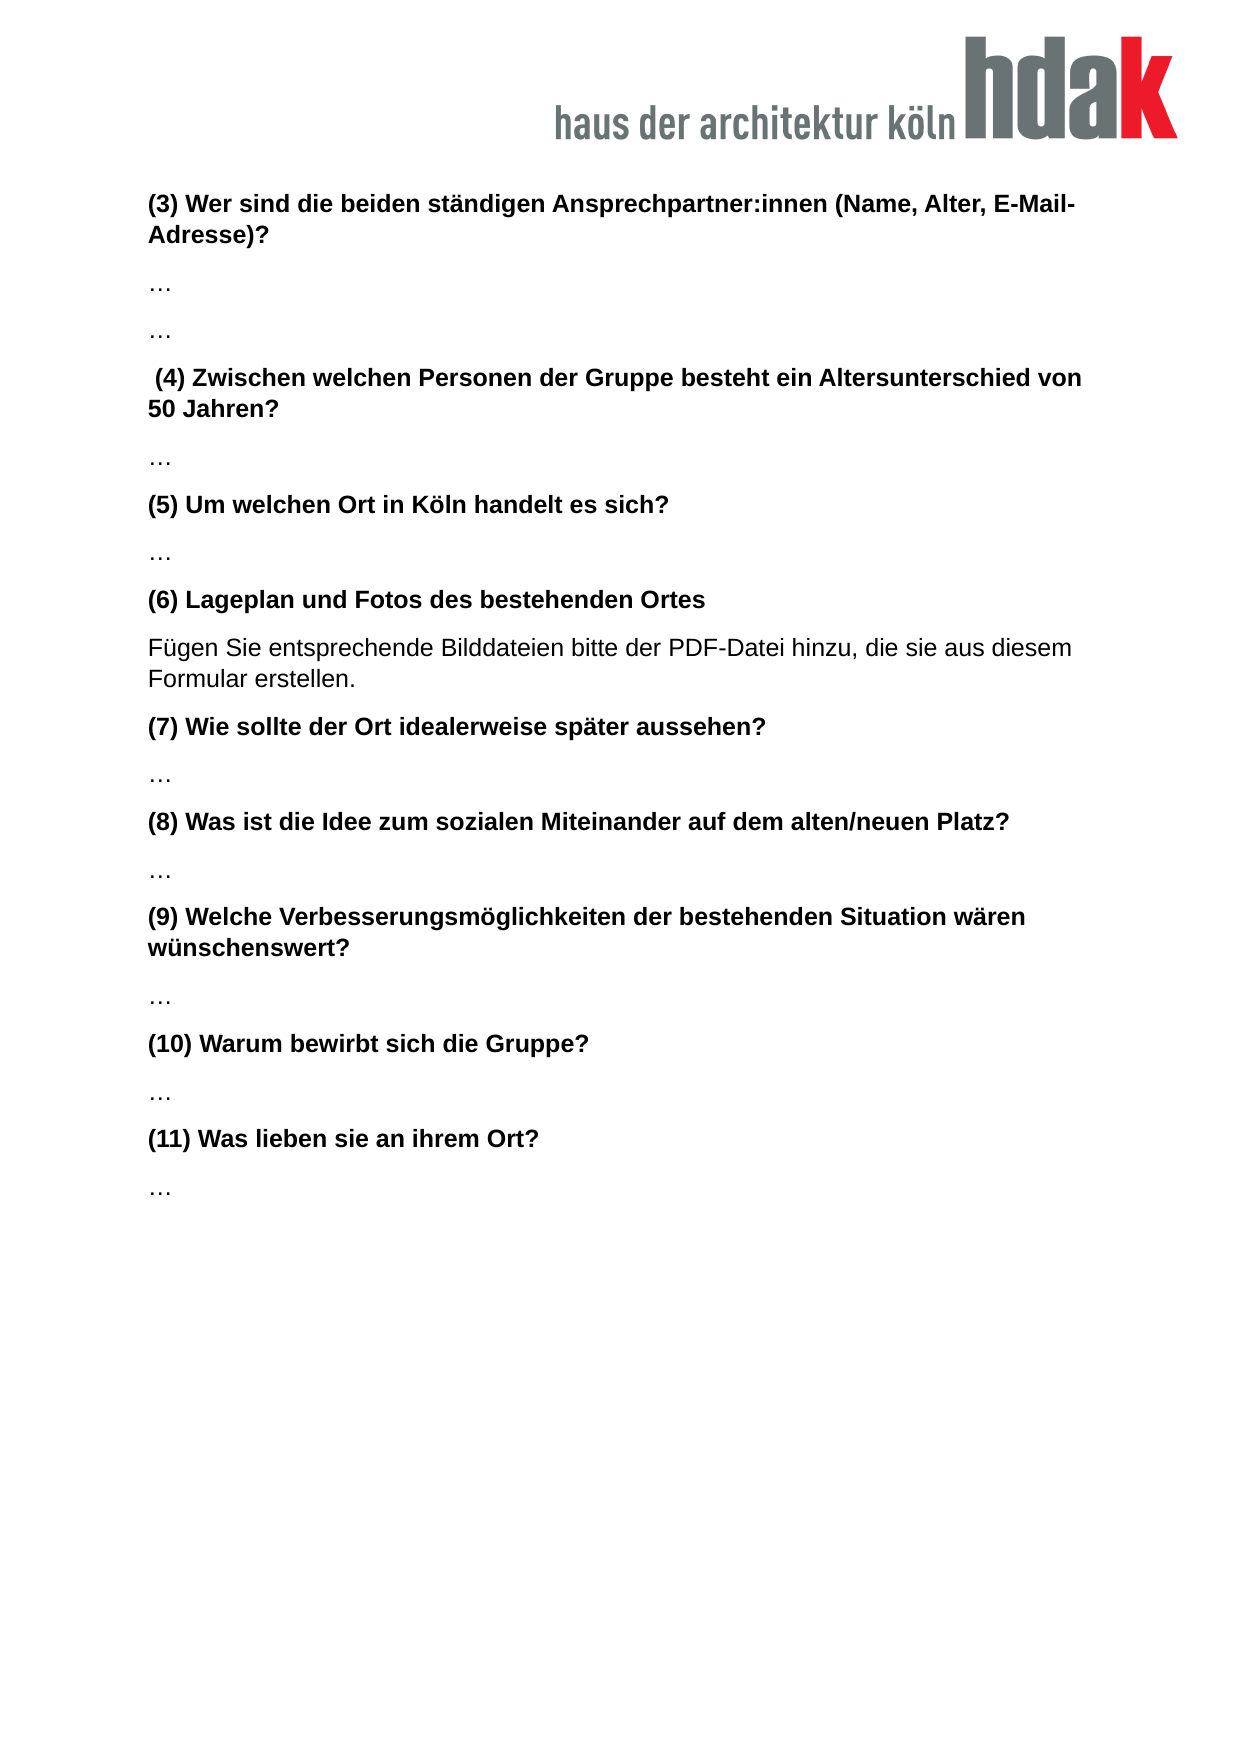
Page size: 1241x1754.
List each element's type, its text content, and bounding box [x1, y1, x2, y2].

text … [148, 854, 1092, 883]
text … [148, 537, 1092, 566]
text (5) Um welchen Ort in Köln handelt es sich? [148, 489, 1092, 518]
text (10) Warum bewirbt sich die Gruppe? [148, 1029, 1092, 1057]
text … [148, 1076, 1092, 1105]
text … [148, 442, 1092, 471]
text Fügen Sie entsprechende Bilddateien bitte der PDF-Datei hinzu, die sie aus diesem Formular erstellen. [148, 633, 1092, 692]
picture [0, 26, 1241, 146]
text … [148, 1172, 1092, 1201]
text … [148, 759, 1092, 788]
text … [148, 315, 1092, 344]
text (11) Was lieben sie an ihrem Ort? [148, 1124, 1092, 1153]
text (4) Zwischen welchen Personen der Gruppe besteht ein Altersunterschied von 50 Jahren? [148, 363, 1092, 423]
text (7) Wie sollte der Ort idealerweise später aussehen? [148, 711, 1092, 740]
text (8) Was ist die Idee zum sozialen Miteinander auf dem alten/neuen Platz? [148, 807, 1092, 836]
text (3) Wer sind die beiden ständigen Ansprechpartner:innen (Name, Alter, E-Mail-Adresse)? [148, 189, 1092, 249]
text … [148, 268, 1092, 296]
text (6) Lageplan und Fotos des bestehenden Ortes [148, 585, 1092, 614]
text (9) Welche Verbesserungsmöglichkeiten der bestehenden Situation wären wünschenswert? [148, 902, 1092, 962]
text … [148, 981, 1092, 1010]
